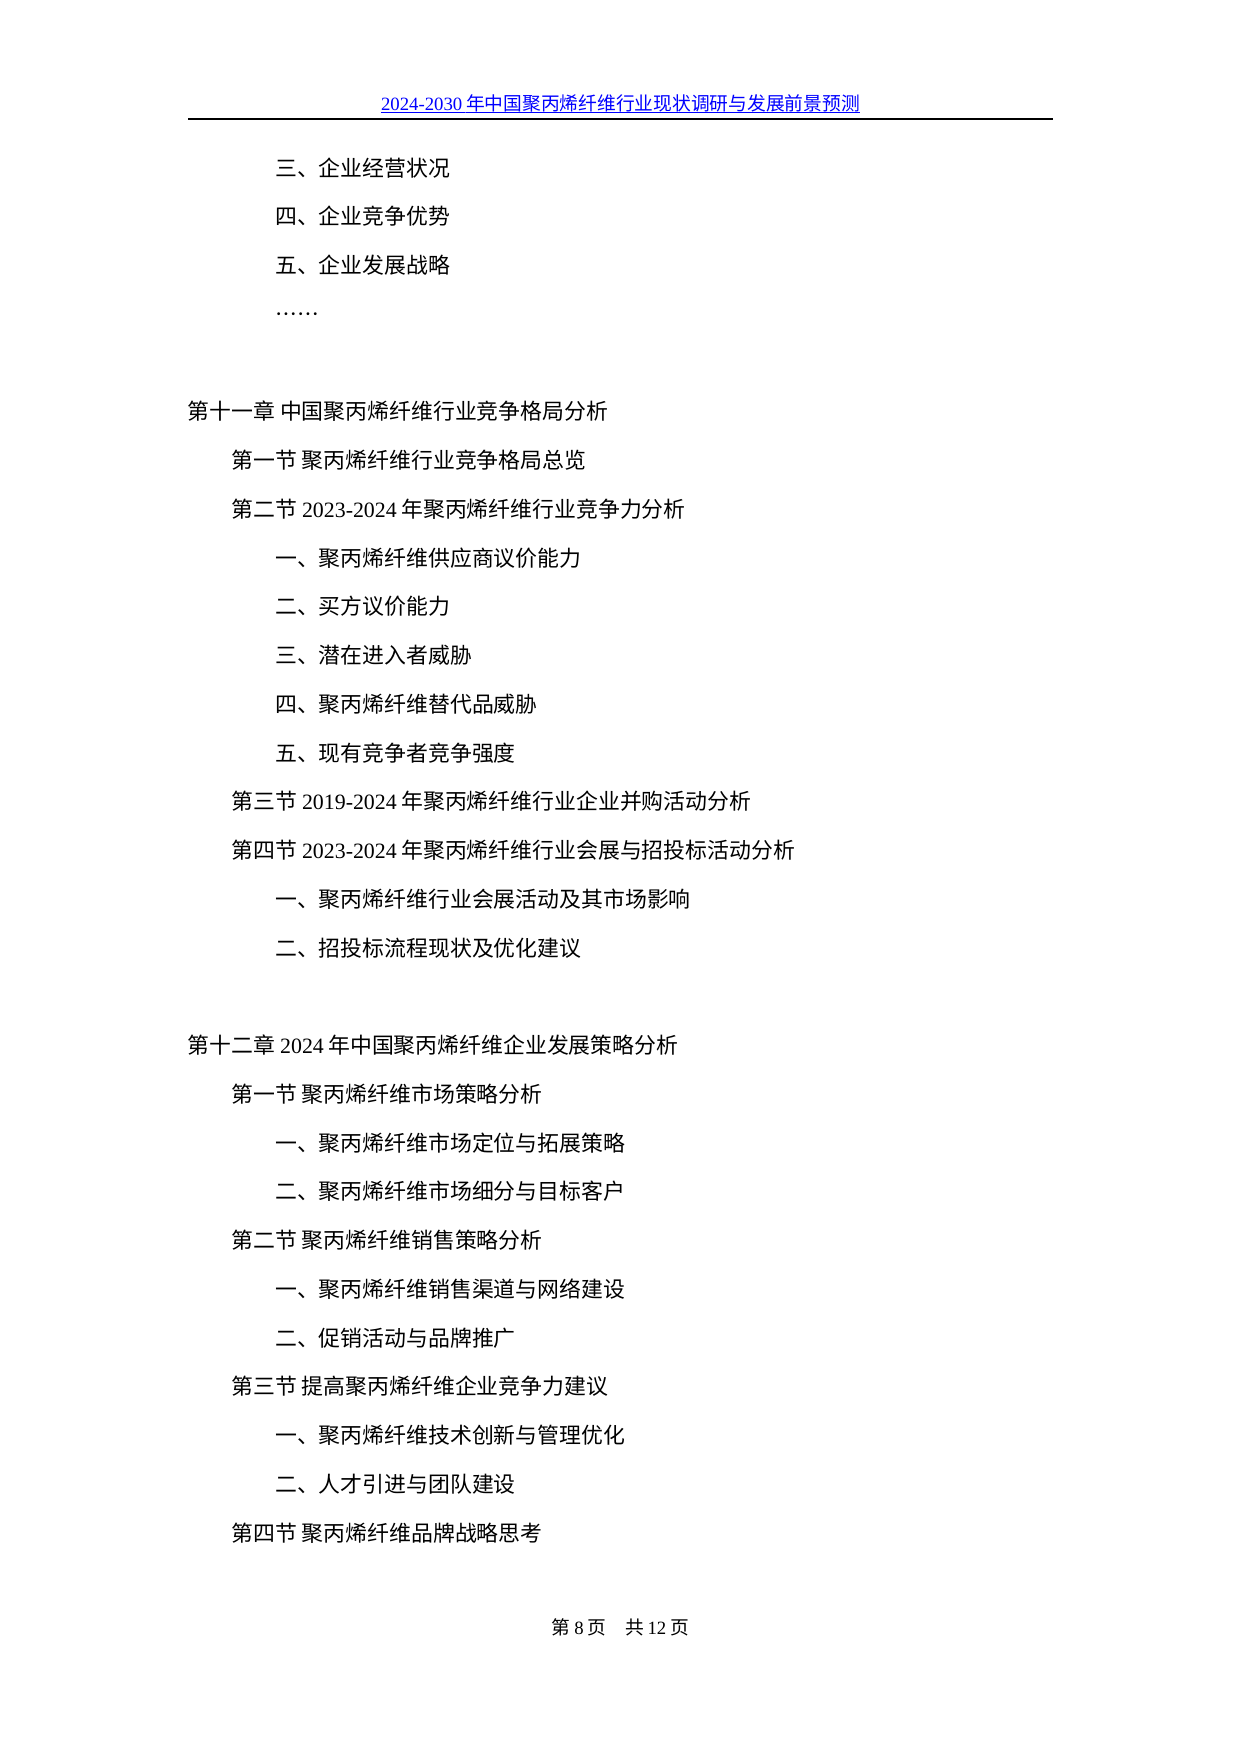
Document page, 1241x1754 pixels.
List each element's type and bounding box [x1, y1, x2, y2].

text [187, 150, 1053, 1548]
